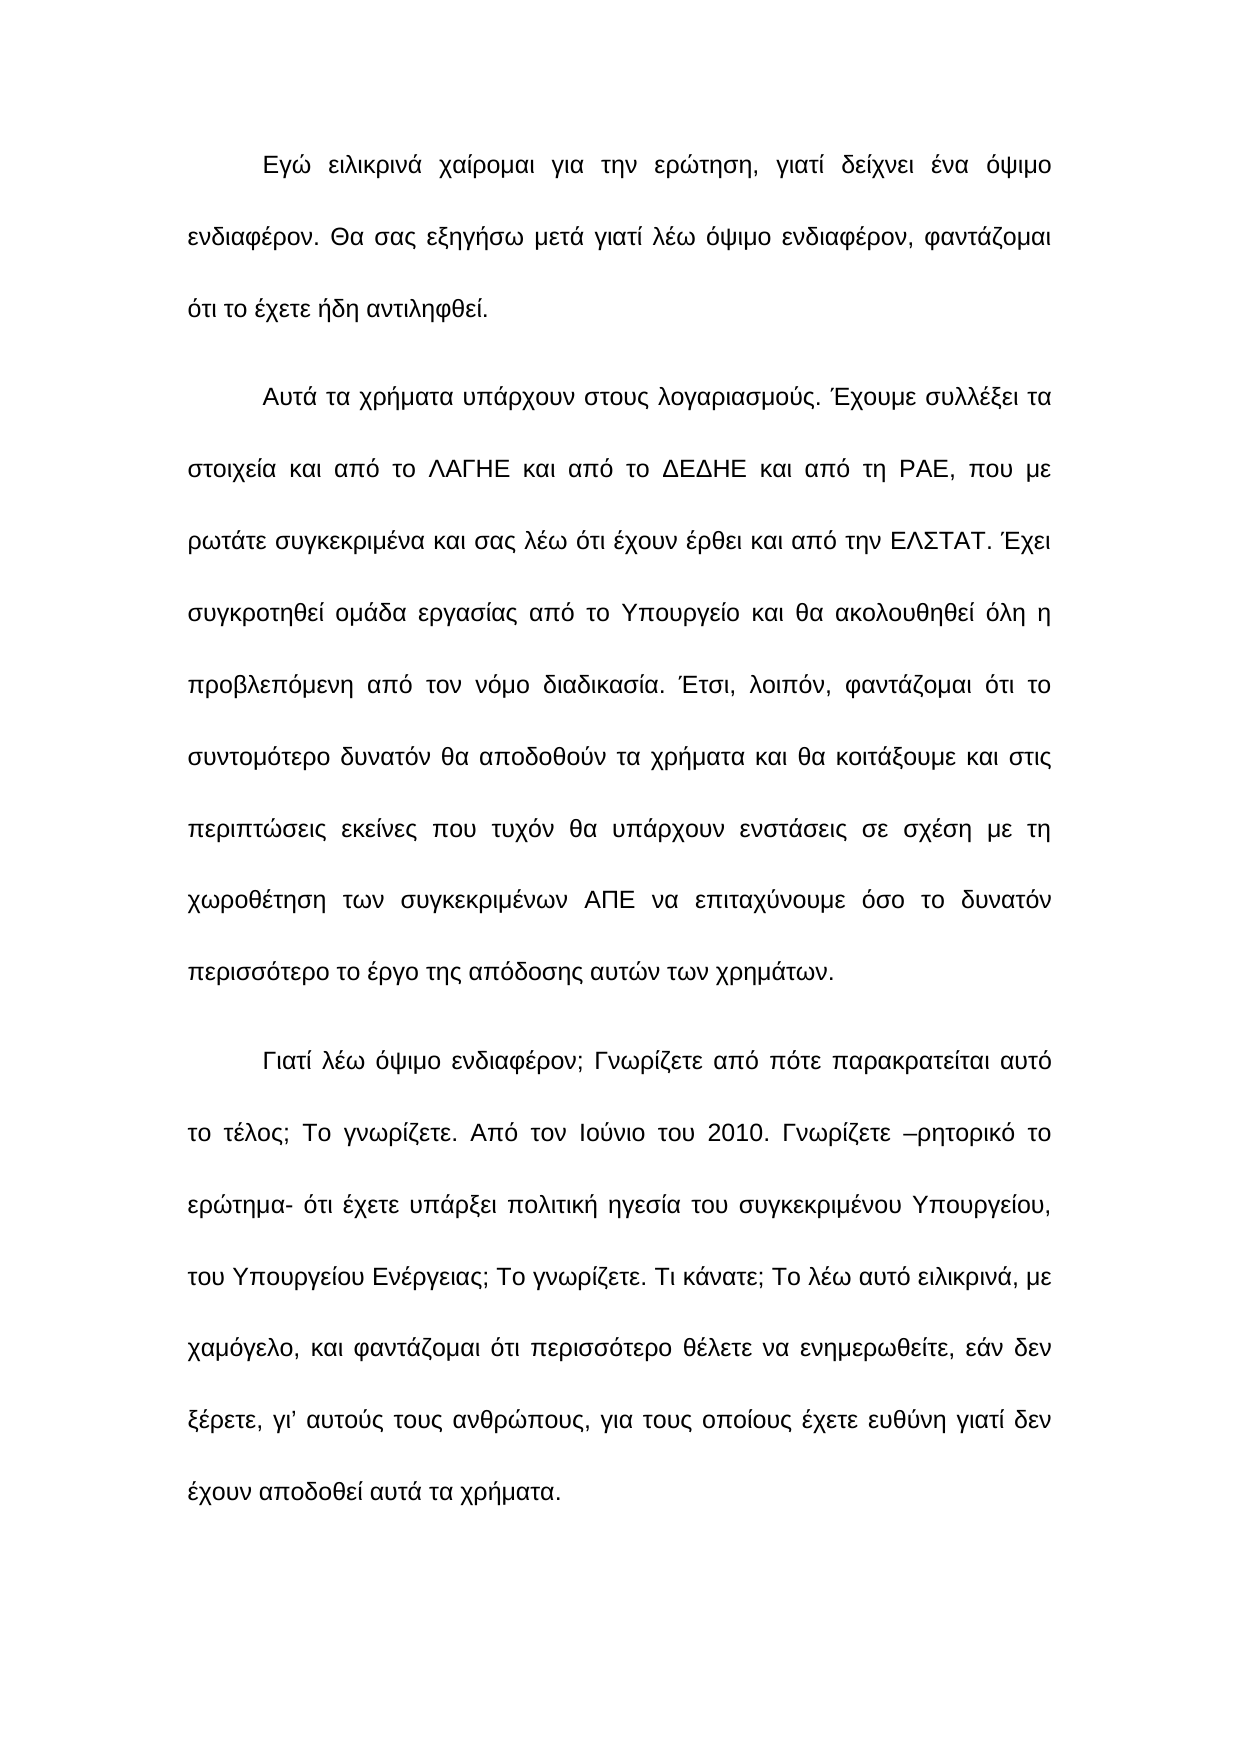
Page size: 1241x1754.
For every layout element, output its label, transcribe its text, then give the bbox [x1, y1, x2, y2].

text Γιατί λέω όψιμο ενδιαφέρον; Γνωρίζετε από πότε παρακρατείται αυτό το τέλος; Το γνωρίζετε. Από τον Ιούνιο του 2010. Γνωρίζετε –ρητορικό το ερώτημα- ότι έχετε υπάρξει πολιτική ηγεσία του συγκεκριμένου Υπουργείου, του Υπουργείου Ενέργειας; Το γνωρίζετε. Τι κάνατε; Το λέω αυτό ειλικρινά, με χαμόγελο, και φαντάζομαι ότι περισσότερο θέλετε να ενημερωθείτε, εάν δεν ξέρετε, γι’ αυτούς τους ανθρώπους, για τους οποίους έχετε ευθύνη γιατί δεν έχουν αποδοθεί αυτά τα χρήματα. [187, 1046, 1053, 1506]
text Αυτά τα χρήματα υπάρχουν στους λογαριασμούς. Έχουμε συλλέξει τα στοιχεία και από το ΛΑΓΗΕ και από το ΔΕΔΗΕ και από τη ΡΑΕ, που με ρωτάτε συγκεκριμένα και σας λέω ότι έχουν έρθει και από την ΕΛΣΤΑΤ. Έχει συγκροτηθεί ομάδα εργασίας από το Υπουργείο και θα ακολουθηθεί όλη η προβλεπόμενη από τον νόμο διαδικασία. Έτσι, λοιπόν, φαντάζομαι ότι το συντομότερο δυνατόν θα αποδοθούν τα χρήματα και θα κοιτάξουμε και στις περιπτώσεις εκείνες που τυχόν θα υπάρχουν ενστάσεις σε σχέση με τη χωροθέτηση των συγκεκριμένων ΑΠΕ να επιταχύνουμε όσο το δυνατόν περισσότερο το έργο της απόδοσης αυτών των χρημάτων. [187, 382, 1053, 986]
text Εγώ ειλικρινά χαίρομαι για την ερώτηση, γιατί δείχνει ένα όψιμο ενδιαφέρον. Θα σας εξηγήσω μετά γιατί λέω όψιμο ενδιαφέρον, φαντάζομαι ότι το έχετε ήδη αντιληφθεί. [187, 150, 1053, 322]
